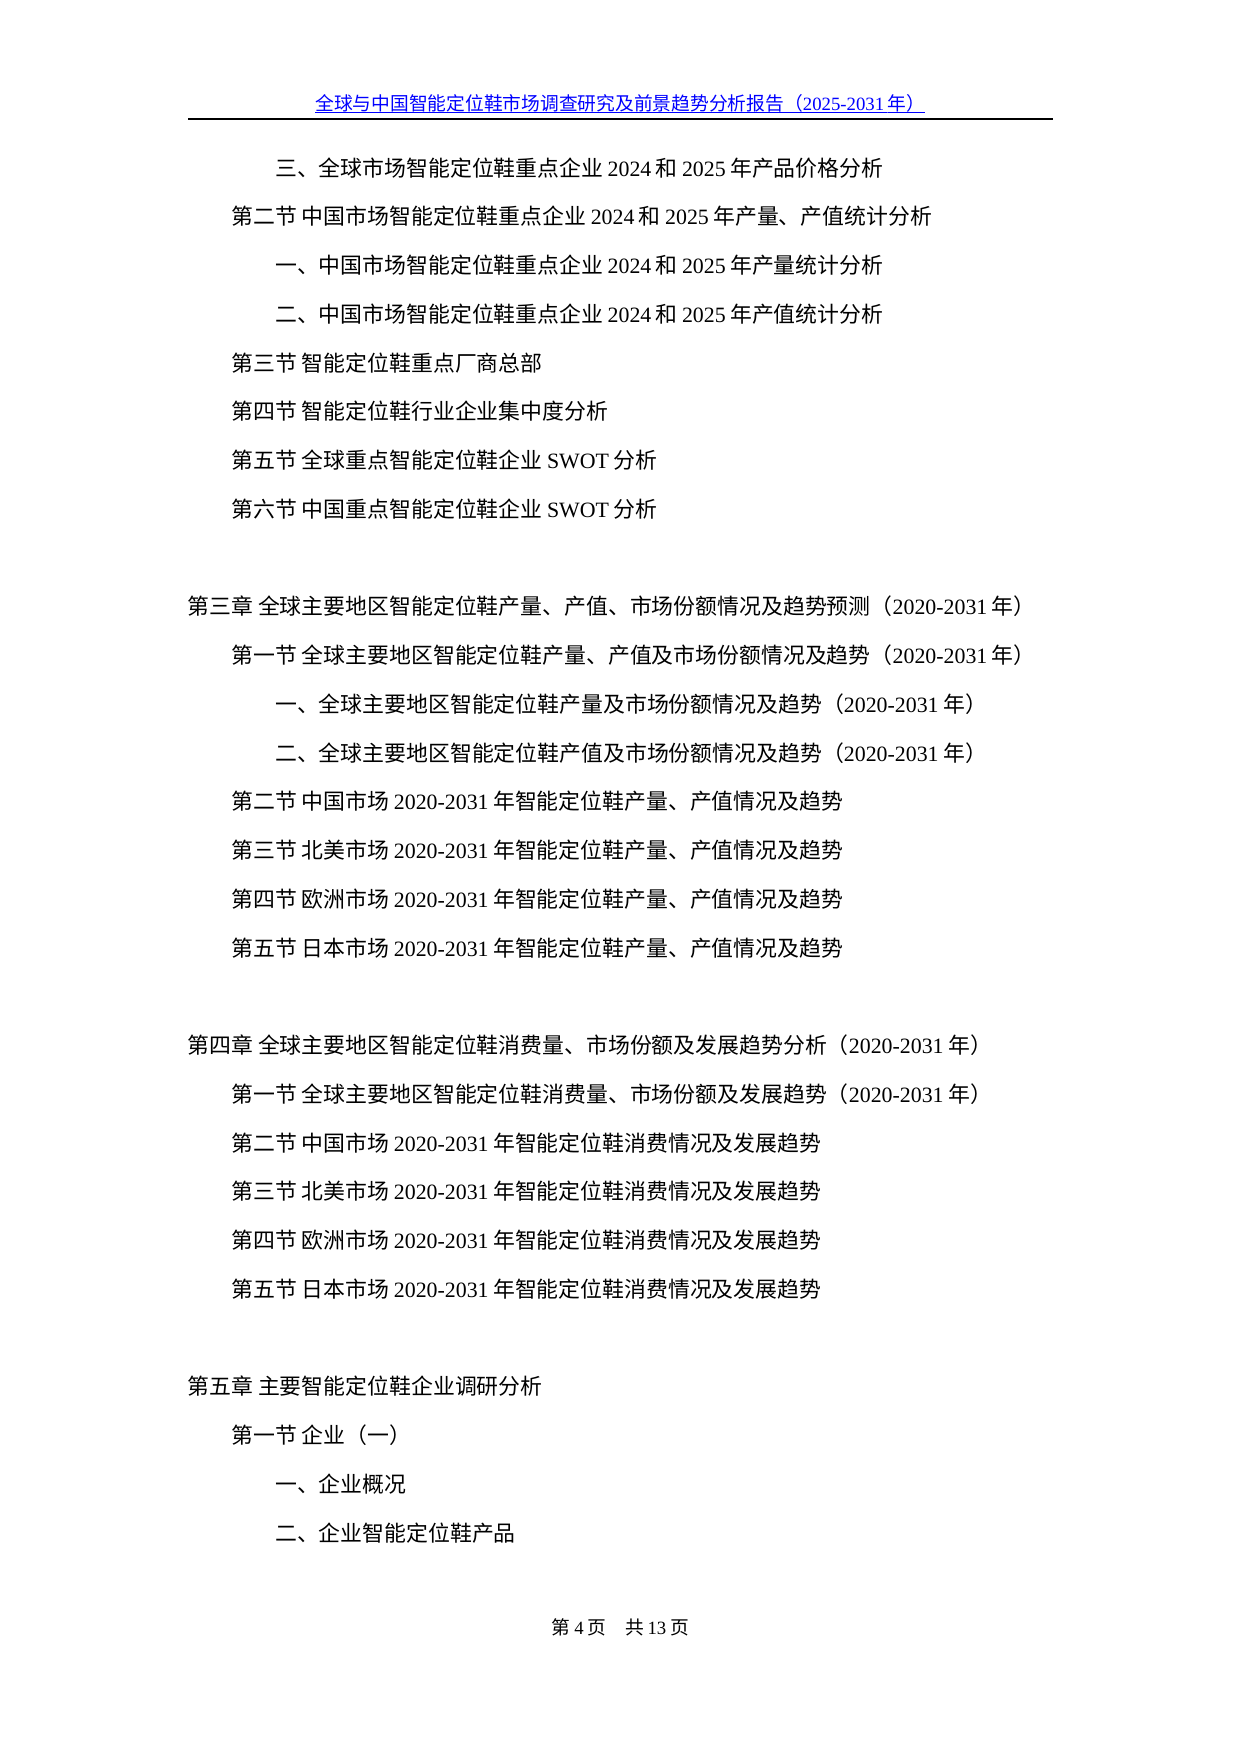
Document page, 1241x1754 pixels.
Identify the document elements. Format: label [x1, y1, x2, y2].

text [187, 150, 1053, 1548]
